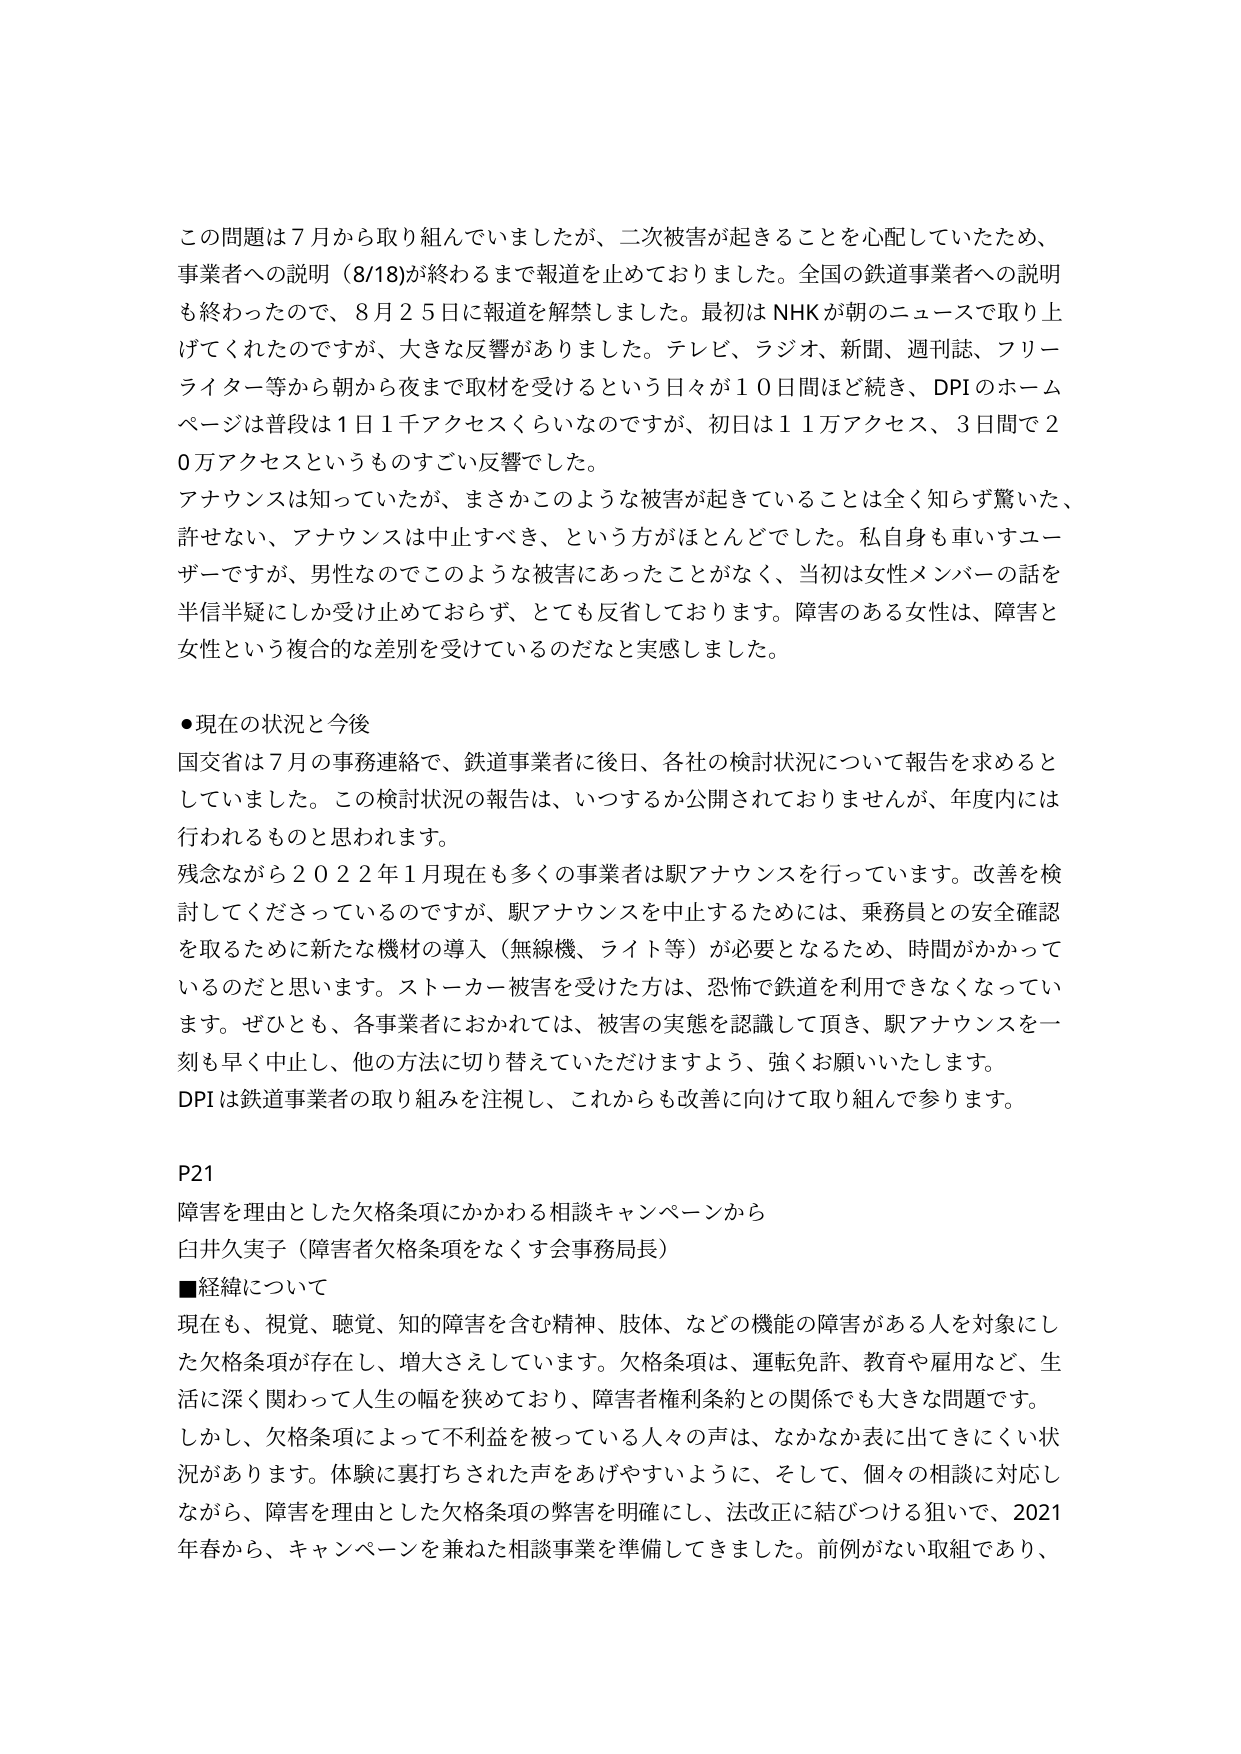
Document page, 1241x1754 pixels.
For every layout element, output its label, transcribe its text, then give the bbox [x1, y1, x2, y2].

text ■経緯について [177, 1267, 1063, 1304]
text この問題は７月から取り組んでいましたが、二次被害が起きることを心配していたため、事業者への説明（8/18)が終わるまで報道を止めておりました。全国の鉄道事業者への説明も終わったので、８月２５日に報道を解禁しました。最初はNHKが朝のニュースで取り上げてくれたのですが、大きな反響がありました。テレビ、ラジオ、新聞、週刊誌、フリーライター等から朝から夜まで取材を受けるという日々が１０日間ほど続き、DPIのホームページは普段は1日１千アクセスくらいなのですが、初日は１１万アクセス、３日間で２0万アクセスというものすごい反響でした。 [177, 217, 1063, 479]
text 現在も、視覚、聴覚、知的障害を含む精神、肢体、などの機能の障害がある人を対象にした欠格条項が存在し、増大さえしています。欠格条項は、運転免許、教育や雇用など、生活に深く関わって人生の幅を狭めており、障害者権利条約との関係でも大きな問題です。 [177, 1304, 1063, 1417]
text 残念ながら２０２２年１月現在も多くの事業者は駅アナウンスを行っています。改善を検討してくださっているのですが、駅アナウンスを中止するためには、乗務員との安全確認を取るために新たな機材の導入（無線機、ライト等）が必要となるため、時間がかかっているのだと思います。ストーカー被害を受けた方は、恐怖で鉄道を利用できなくなっています。ぜひとも、各事業者におかれては、被害の実態を認識して頂き、駅アナウンスを一刻も早く中止し、他の方法に切り替えていただけますよう、強くお願いいたします。 [177, 854, 1063, 1079]
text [177, 1417, 1063, 1567]
text 障害を理由とした欠格条項にかかわる相談キャンペーンから [177, 1192, 1063, 1229]
text DPIは鉄道事業者の取り組みを注視し、これからも改善に向けて取り組んで参ります。 [177, 1079, 1063, 1117]
text P21 [177, 1154, 1063, 1192]
text アナウンスは知っていたが、まさかこのような被害が起きていることは全く知らず驚いた、許せない、アナウンスは中止すべき、という方がほとんどでした。私自身も車いすユーザーですが、男性なのでこのような被害にあったことがなく、当初は女性メンバーの話を半信半疑にしか受け止めておらず、とても反省しております。障害のある女性は、障害と女性という複合的な差別を受けているのだなと実感しました。 [177, 479, 1063, 667]
text 国交省は７月の事務連絡で、鉄道事業者に後日、各社の検討状況について報告を求めるとしていました。この検討状況の報告は、いつするか公開されておりませんが、年度内には行われるものと思われます。 [177, 742, 1063, 854]
text ⚫現在の状況と今後 [177, 704, 1063, 742]
text 臼井久実子（障害者欠格条項をなくす会事務局長） [177, 1229, 1063, 1267]
